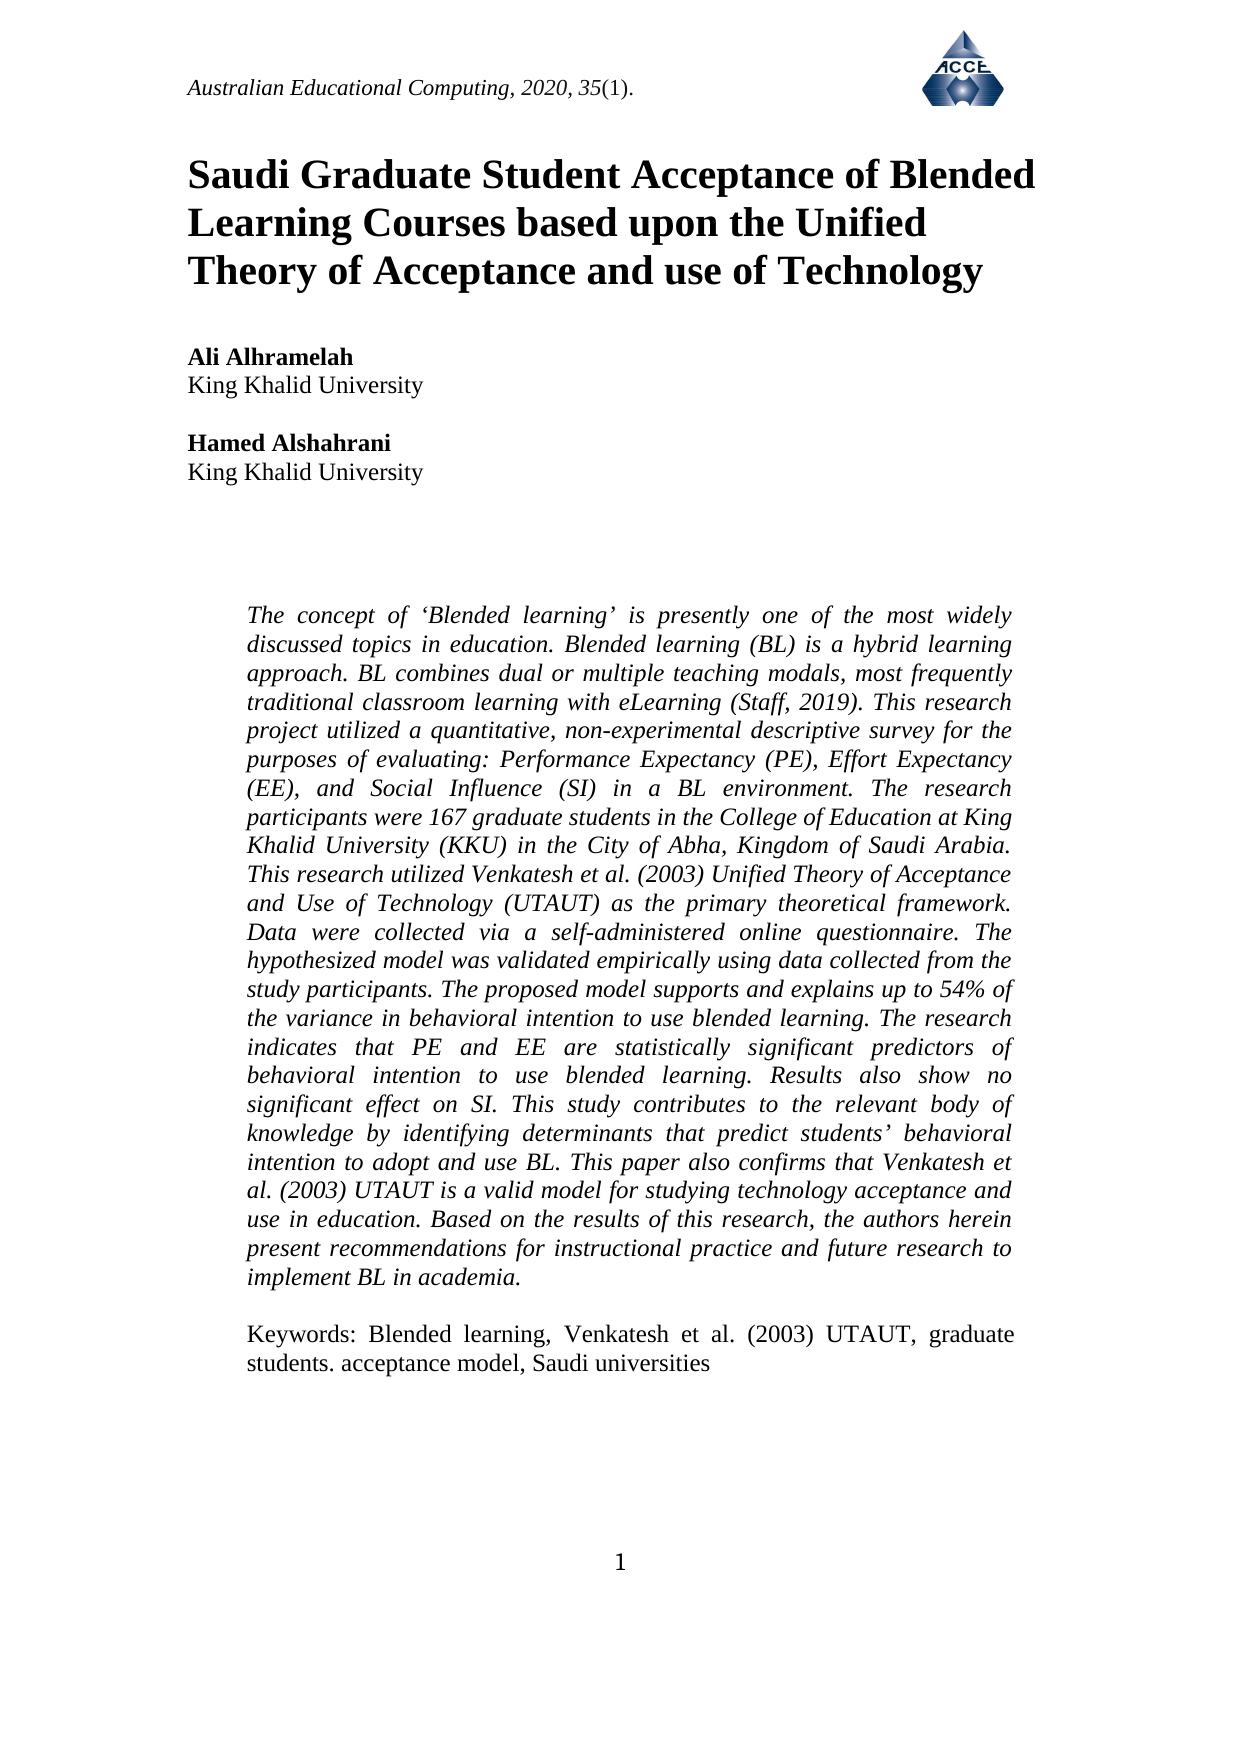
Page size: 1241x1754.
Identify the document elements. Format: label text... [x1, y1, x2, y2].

text Saudi Graduate Student Acceptance of Blended Learning Courses based upon the Unified Theory of Acceptance and use of Technology [187, 150, 1053, 294]
text Hamed Alshahrani [187, 428, 1053, 457]
text King Khalid University [187, 370, 1053, 399]
picture [922, 30, 1004, 106]
text King Khalid University [187, 457, 1053, 485]
text Ali Alhramelah [187, 342, 1053, 370]
text Keywords: Blended learning, Venkatesh et al. (2003) UTAUT, graduate students. acceptance model, Saudi universities [247, 1319, 1015, 1377]
text The concept of ‘Blended learning’ is presently one of the most widely discussed topics in education. Blended learning (BL) is a hybrid learning approach. BL combines dual or multiple teaching modals, most frequently traditional classroom learning with eLearning (Staff, 2019). This research project utilized a quantitative, non-experimental descriptive survey for the purposes of evaluating: Performance Expectancy (PE), Effort Expectancy (EE), and Social Influence (SI) in a BL environment. The research participants were 167 graduate students in the College of Education at King Khalid University (KKU) in the City of Abha, Kingdom of Saudi Arabia. This research utilized Venkatesh et al. (2003) Unified Theory of Acceptance and Use of Technology (UTAUT) as the primary theoretical framework. Data were collected via a self-administered online questionnaire. The hypothesized model was validated empirically using data collected from the study participants. The proposed model supports and explains up to 54% of the variance in behavioral intention to use blended learning. The research indicates that PE and EE are statistically significant predictors of behavioral intention to use blended learning. Results also show no significant effect on SI. This study contributes to the relevant body of knowledge by identifying determinants that predict students’ behavioral intention to adopt and use BL. This paper also confirms that Venkatesh et al. (2003) UTAUT is a valid model for studying technology acceptance and use in education. Based on the results of this research, the authors herein present recommendations for instructional practice and future research to implement BL in academia. [247, 600, 1015, 1290]
